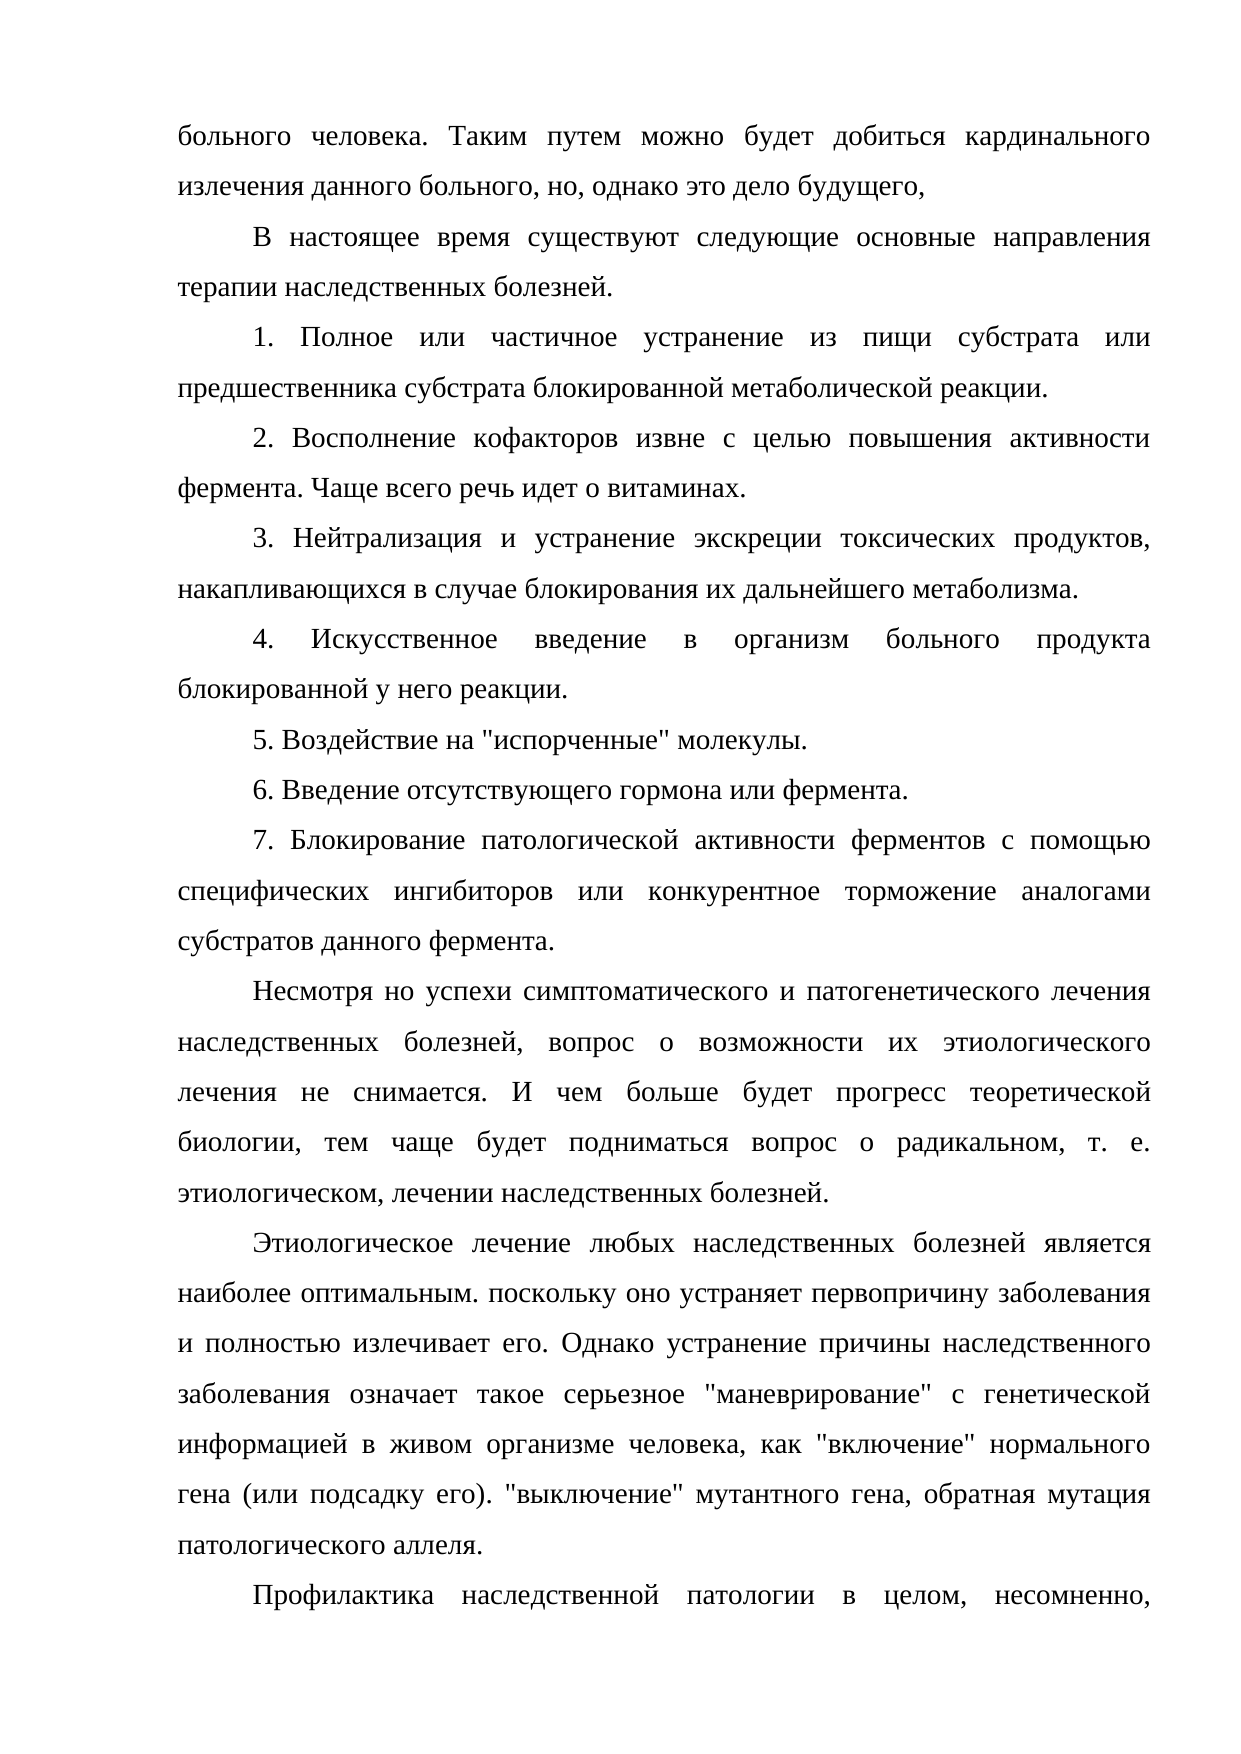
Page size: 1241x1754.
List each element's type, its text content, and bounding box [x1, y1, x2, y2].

text 6. Введение отсутствующего гормона или фермента. [177, 772, 1152, 806]
text Этиологическое лечение любых наследственных болезней является наиболее оптимальным. поскольку оно устраняет первопричину заболевания и полностью излечивает его. Однако устранение причины наследственного заболевания означает такое серьезное "маневрирование" с генетической информацией в живом организме человека, как "включение" нормального гена (или подсадку его). "выключение" мутантного гена, обратная мутация патологического аллеля. [177, 1225, 1152, 1560]
text 7. Блокирование патологической активности ферментов с помощью специфических ингибиторов или конкурентное торможение аналогами субстратов данного фермента. [177, 822, 1152, 957]
text 5. Воздействие на "испорченные" молекулы. [177, 722, 1152, 755]
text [177, 118, 1152, 202]
text В настоящее время существуют следующие основные направления терапии наследственных болезней. [177, 219, 1152, 303]
text 1. Полное или частичное устранение из пищи субстрата или предшественника субстрата блокированной метаболической реакции. [177, 319, 1152, 403]
text Несмотря но успехи симптоматического и патогенетического лечения наследственных болезней, вопрос о возможности их этиологического лечения не снимается. И чем больше будет прогресс теоретической биологии, тем чаще будет подниматься вопрос о радикальном, т. е. этиологическом, лечении наследственных болезней. [177, 973, 1152, 1208]
text 4. Искусственное введение в организм больного продукта блокированной у него реакции. [177, 621, 1152, 705]
text 2. Восполнение кофакторов извне с целью повышения активности фермента. Чаще всего речь идет о витаминах. [177, 420, 1152, 504]
text 3. Нейтрализация и устранение экскреции токсических продуктов, накапливающихся в случае блокирования их дальнейшего метаболизма. [177, 521, 1152, 604]
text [177, 1577, 1152, 1611]
